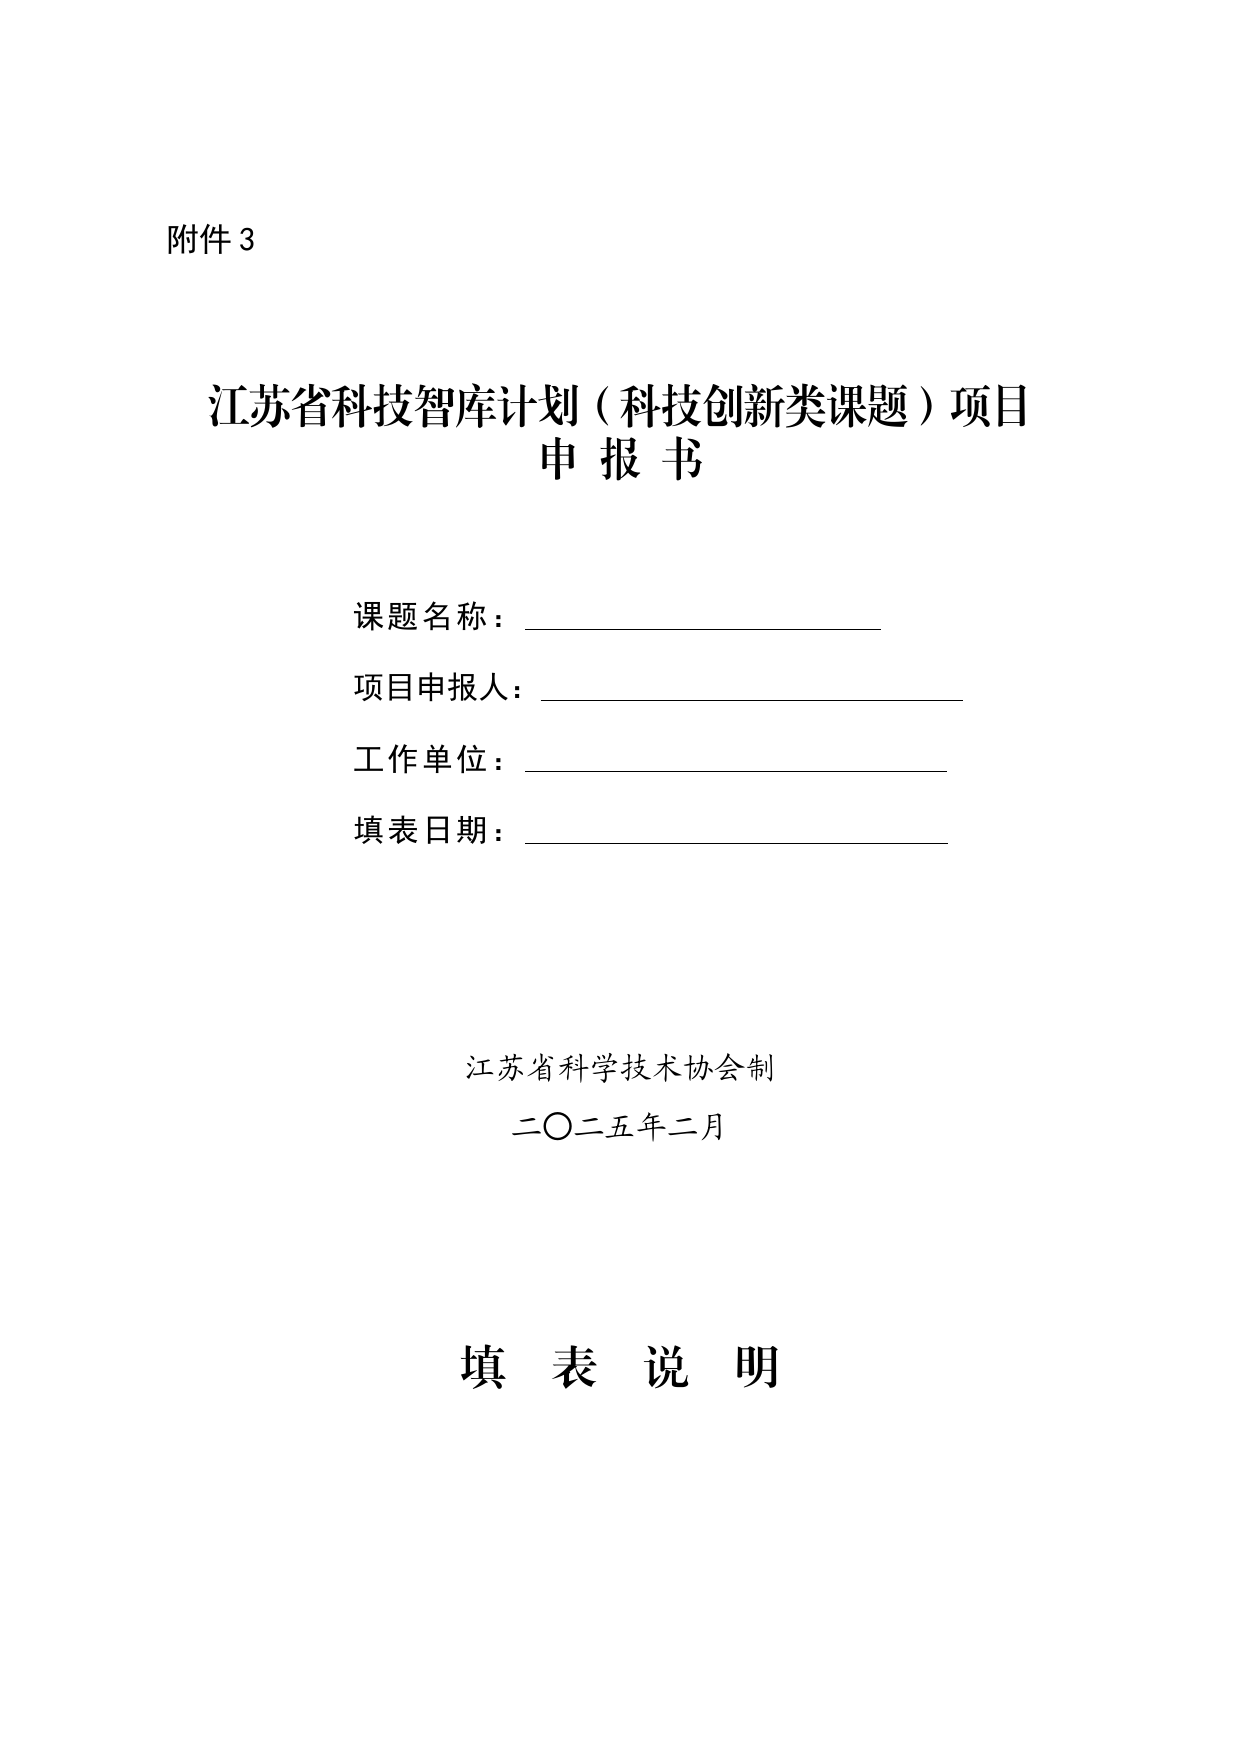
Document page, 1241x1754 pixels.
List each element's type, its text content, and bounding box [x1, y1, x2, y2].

text 二〇二五年二月 [165, 1102, 1075, 1147]
text 工作单位： [165, 739, 1075, 774]
text 附件3 [165, 218, 1075, 257]
text 项目申报人： [165, 667, 1075, 703]
text 填表日期： [165, 810, 1075, 846]
text 课题名称： [165, 596, 1075, 632]
text 江苏省科技智库计划（科技创新类课题）项目 [165, 383, 1075, 436]
text 填 表 说 明 [165, 1344, 1075, 1397]
text 申 报 书 [165, 436, 1075, 489]
text 江苏省科学技术协会制 [165, 1048, 1075, 1084]
